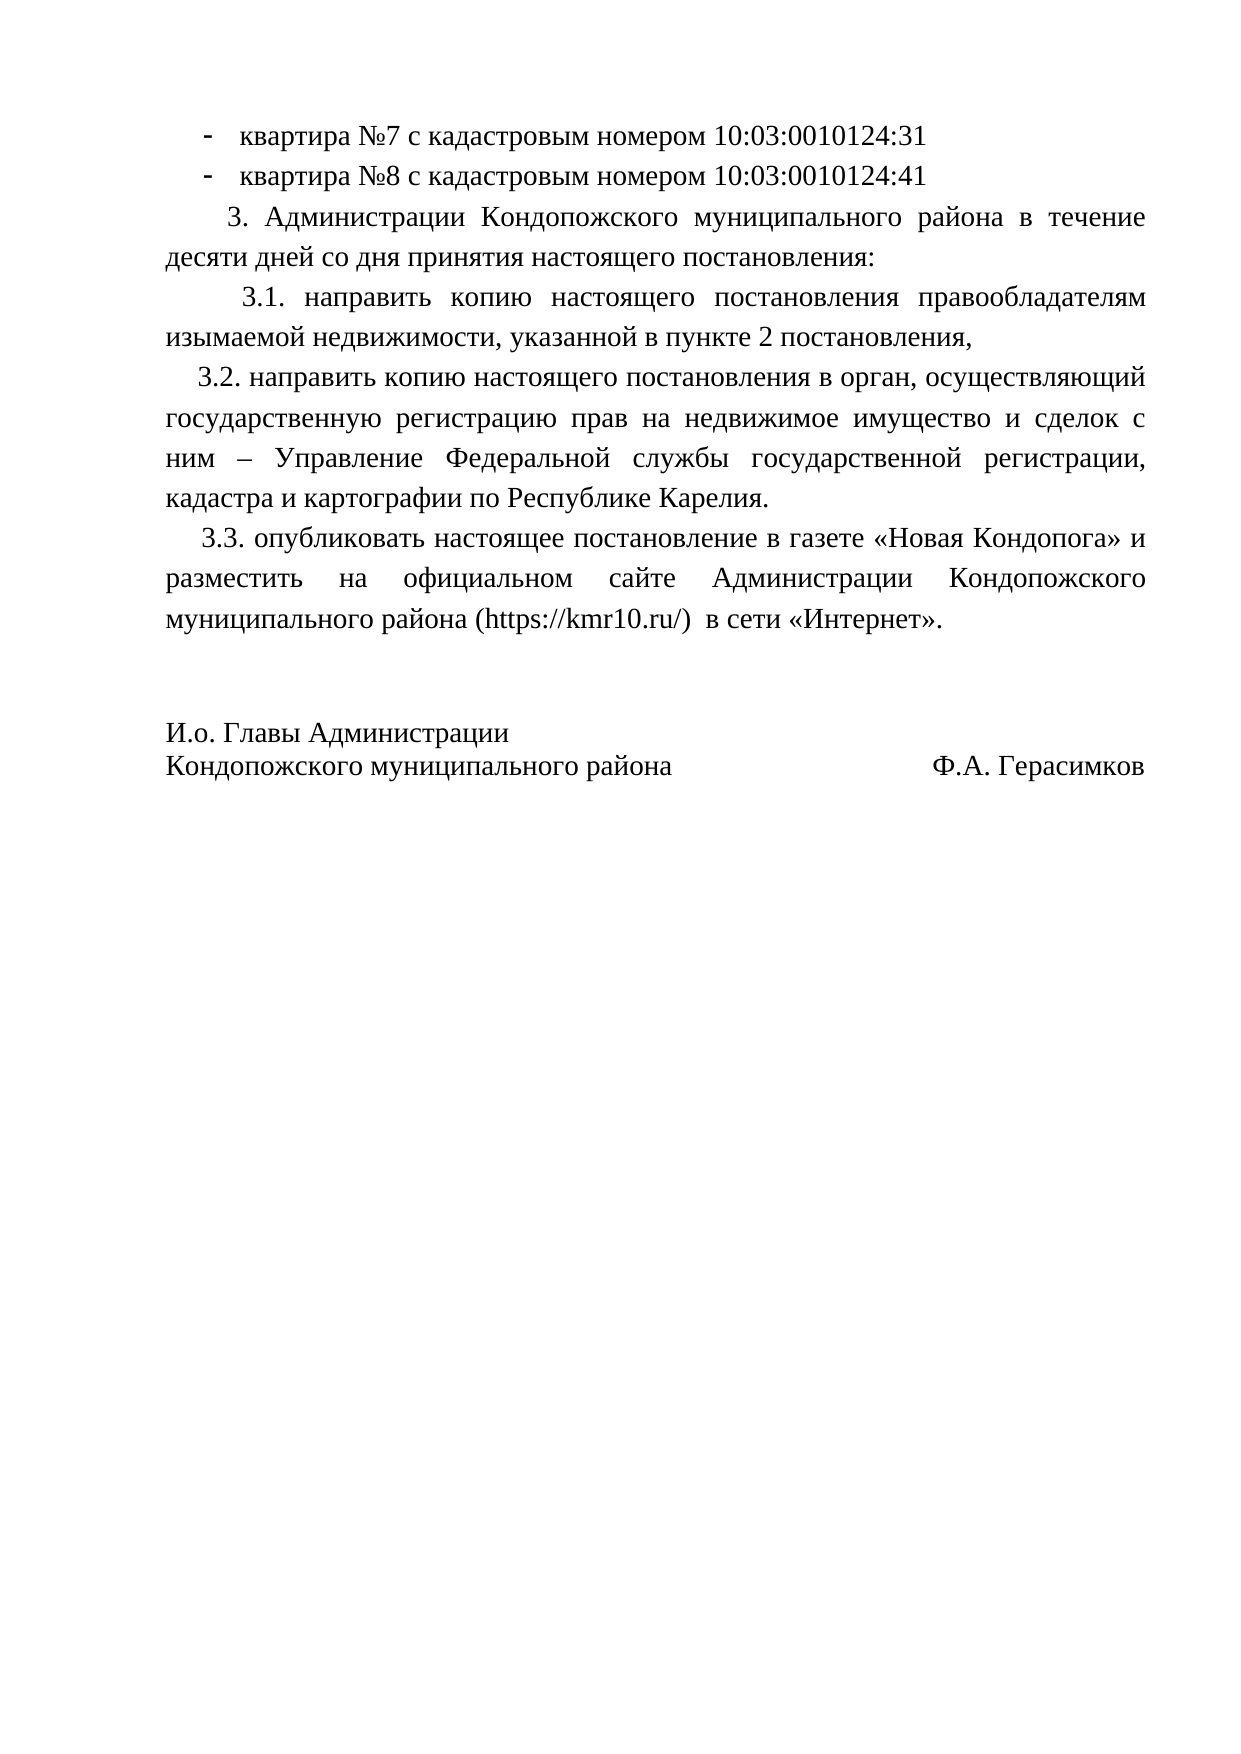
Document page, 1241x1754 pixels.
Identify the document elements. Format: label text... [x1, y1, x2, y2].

list квартира №8 с кадастровым номером 10:03:0010124:41 [203, 158, 1147, 192]
text 3. Администрации Кондопожского муниципального района в течение десяти дней со дня принятия настоящего постановления: [165, 199, 1147, 272]
text 3.3. опубликовать настоящее постановление в газете «Новая Кондопога» и разместить на официальном сайте Администрации Кондопожского муниципального района (https://kmr10.ru/) в сети «Интернет». [165, 520, 1147, 634]
text 3.2. направить копию настоящего постановления в орган, осуществляющий государственную регистрацию прав на недвижимое имущество и сделок с ним – Управление Федеральной службы государственной регистрации, кадастра и картографии по Республике Карелия. [165, 359, 1147, 514]
list Кондопожского муниципального района Ф.А. Герасимков [165, 748, 1152, 782]
list квартира №7 с кадастровым номером 10:03:0010124:31 [203, 118, 1147, 152]
text 3.1. направить копию настоящего постановления правообладателям изымаемой недвижимости, указанной в пункте 2 постановления, [165, 279, 1147, 353]
list И.о. Главы Администрации [165, 715, 1152, 748]
